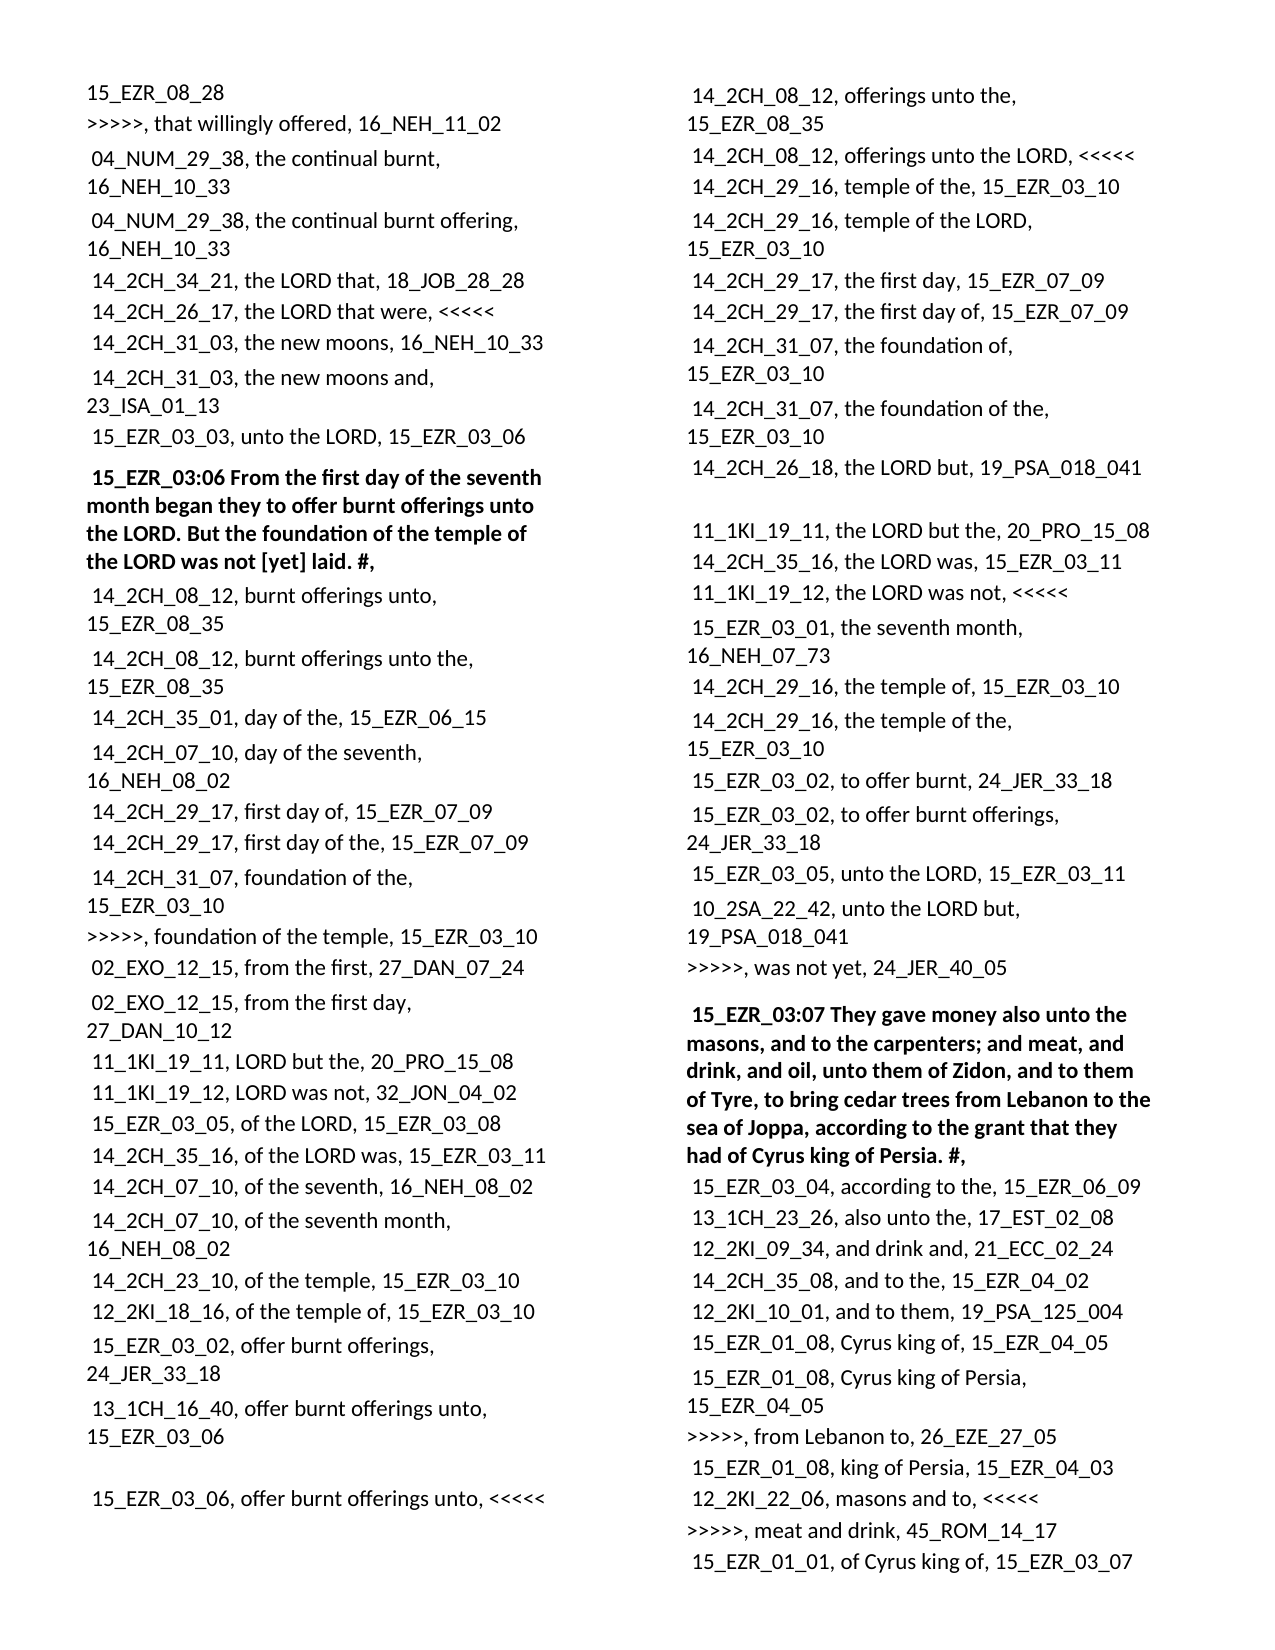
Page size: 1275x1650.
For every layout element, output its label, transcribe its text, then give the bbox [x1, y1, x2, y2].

table_cell 14_2CH_29_16, temple of the LORD, 15_EZR_03_10 [675, 200, 1164, 262]
table_cell 14_2CH_31_07, foundation of the, 15_EZR_03_10 [75, 856, 564, 919]
table_cell 12_2KI_09_34, and drink and, 21_ECC_02_24 [675, 1231, 1164, 1262]
table_cell 15_EZR_01_01, of Cyrus king of, 15_EZR_03_07 [675, 1544, 1164, 1575]
table_cell 15_EZR_03_04, according to the, 15_EZR_06_09 [675, 1169, 1164, 1200]
table_cell 14_2CH_08_12, burnt offerings unto the, 15_EZR_08_35 [75, 638, 564, 700]
table_cell 14_2CH_23_10, of the temple, 15_EZR_03_10 [75, 1263, 564, 1294]
table_cell 15_EZR_03_05, unto the LORD, 15_EZR_03_11 [675, 856, 1164, 887]
table_cell 15_EZR_03_02, offer burnt offerings, 24_JER_33_18 [75, 1325, 564, 1388]
table_cell 14_2CH_07_10, of the seventh, 16_NEH_08_02 [75, 1169, 564, 1200]
table_cell 11_1KI_19_12, the LORD was not, <<<<< [675, 575, 1164, 606]
table_cell 14_2CH_29_16, the temple of the, 15_EZR_03_10 [675, 700, 1164, 762]
table_cell 15_EZR_03_03, unto the LORD, 15_EZR_03_06 [75, 419, 564, 450]
table_cell 15_EZR_03:07 They gave money also unto the masons, and to the carpenters; and meat, and drink, and oil, unto them of Zidon, and to them of Tyre, to bring cedar trees from Lebanon to the sea of Joppa, according to the grant that they had of Cyrus king of Persia. #, [675, 981, 1164, 1169]
table_cell >>>>>, from Lebanon to, 26_EZE_27_05 [675, 1419, 1164, 1450]
table_cell 14_2CH_29_17, the first day of, 15_EZR_07_09 [675, 294, 1164, 325]
table_cell 09_1SA_06_17, offering unto the LORD, 15_EZR_08_28 [75, 75, 564, 106]
table_cell 14_2CH_29_16, the temple of, 15_EZR_03_10 [675, 669, 1164, 700]
table_cell 10_2SA_22_42, unto the LORD but, 19_PSA_018_041 [675, 888, 1164, 950]
table_cell 14_2CH_26_17, the LORD that were, <<<<< [75, 294, 564, 325]
table_cell 02_EXO_12_15, from the first, 27_DAN_07_24 [75, 950, 564, 981]
table_cell 14_2CH_31_03, the new moons and, 23_ISA_01_13 [75, 356, 564, 419]
table_cell 14_2CH_35_16, the LORD was, 15_EZR_03_11 [675, 544, 1164, 575]
table_cell 15_EZR_03_02, to offer burnt offerings, 24_JER_33_18 [675, 794, 1164, 856]
table_cell 11_1KI_19_11, LORD but the, 20_PRO_15_08 [75, 1044, 564, 1075]
table_cell 15_EZR_03_06, offer burnt offerings unto, <<<<< [75, 1450, 564, 1513]
table_cell >>>>>, that willingly offered, 16_NEH_11_02 [75, 106, 564, 138]
table_cell >>>>>, meat and drink, 45_ROM_14_17 [675, 1513, 1164, 1544]
table_cell 14_2CH_35_08, and to the, 15_EZR_04_02 [675, 1263, 1164, 1294]
table_cell 14_2CH_31_07, the foundation of, 15_EZR_03_10 [675, 325, 1164, 387]
table_cell 14_2CH_29_17, the first day, 15_EZR_07_09 [675, 263, 1164, 294]
table_cell 15_EZR_01_08, king of Persia, 15_EZR_04_03 [675, 1450, 1164, 1481]
table_cell 15_EZR_01_08, Cyrus king of Persia, 15_EZR_04_05 [675, 1356, 1164, 1419]
table_cell 14_2CH_31_03, the new moons, 16_NEH_10_33 [75, 325, 564, 356]
table_cell 12_2KI_10_01, and to them, 19_PSA_125_004 [675, 1294, 1164, 1325]
table_cell 14_2CH_08_12, burnt offerings unto, 15_EZR_08_35 [75, 575, 564, 638]
table_cell >>>>>, was not yet, 24_JER_40_05 [675, 950, 1164, 981]
table_cell 13_1CH_16_40, offer burnt offerings unto, 15_EZR_03_06 [75, 1388, 564, 1450]
table_cell 14_2CH_07_10, of the seventh month, 16_NEH_08_02 [75, 1200, 564, 1263]
table_cell 14_2CH_35_01, day of the, 15_EZR_06_15 [75, 700, 564, 731]
table_cell 04_NUM_29_38, the continual burnt, 16_NEH_10_33 [75, 138, 564, 200]
table_cell 14_2CH_08_12, offerings unto the LORD, <<<<< [675, 138, 1164, 169]
table_cell 15_EZR_03_01, the seventh month, 16_NEH_07_73 [675, 606, 1164, 669]
table_cell 14_2CH_08_12, offerings unto the, 15_EZR_08_35 [675, 75, 1164, 137]
table_cell 15_EZR_03_05, of the LORD, 15_EZR_03_08 [75, 1106, 564, 1138]
table_cell 14_2CH_26_18, the LORD but, 19_PSA_018_041 [675, 450, 1164, 481]
table_cell 12_2KI_22_06, masons and to, <<<<< [675, 1481, 1164, 1512]
table_cell 14_2CH_34_21, the LORD that, 18_JOB_28_28 [75, 263, 564, 294]
table_cell 11_1KI_19_11, the LORD but the, 20_PRO_15_08 [675, 481, 1164, 544]
table_cell 14_2CH_29_16, temple of the, 15_EZR_03_10 [675, 169, 1164, 200]
table_cell 15_EZR_03:06 From the first day of the seventh month began they to offer burnt offerings unto the LORD. But the foundation of the temple of the LORD was not [yet] laid. #, [75, 450, 564, 575]
table_cell 15_EZR_01_08, Cyrus king of, 15_EZR_04_05 [675, 1325, 1164, 1356]
table_cell 14_2CH_29_17, first day of, 15_EZR_07_09 [75, 794, 564, 825]
table_cell 12_2KI_18_16, of the temple of, 15_EZR_03_10 [75, 1294, 564, 1325]
table_cell 14_2CH_35_16, of the LORD was, 15_EZR_03_11 [75, 1138, 564, 1169]
table_cell 15_EZR_03_02, to offer burnt, 24_JER_33_18 [675, 763, 1164, 794]
table_cell 14_2CH_31_07, the foundation of the, 15_EZR_03_10 [675, 388, 1164, 450]
table_cell >>>>>, foundation of the temple, 15_EZR_03_10 [75, 919, 564, 950]
table_cell 14_2CH_07_10, day of the seventh, 16_NEH_08_02 [75, 731, 564, 794]
table_cell 11_1KI_19_12, LORD was not, 32_JON_04_02 [75, 1075, 564, 1106]
table_cell 04_NUM_29_38, the continual burnt offering, 16_NEH_10_33 [75, 200, 564, 263]
table_cell 13_1CH_23_26, also unto the, 17_EST_02_08 [675, 1200, 1164, 1231]
table_cell 02_EXO_12_15, from the first day, 27_DAN_10_12 [75, 981, 564, 1044]
table_cell 14_2CH_29_17, first day of the, 15_EZR_07_09 [75, 825, 564, 856]
